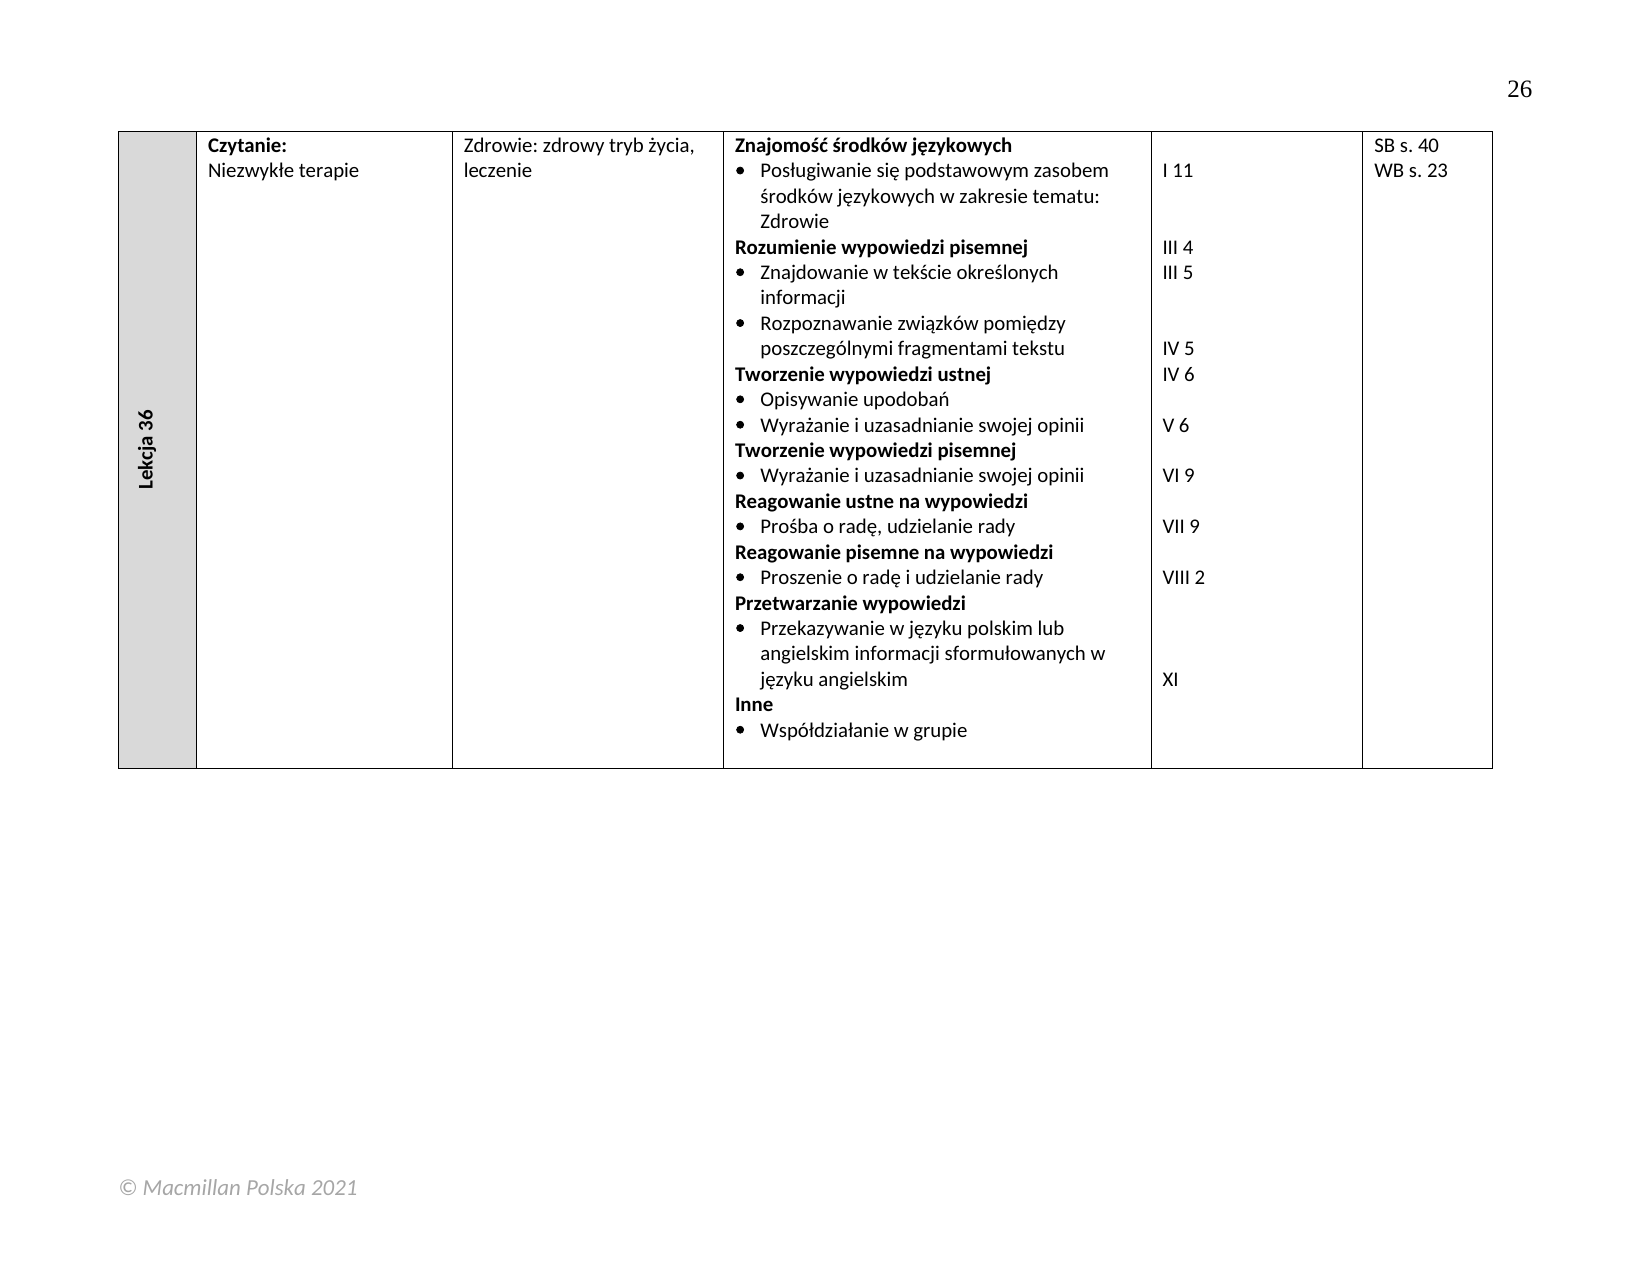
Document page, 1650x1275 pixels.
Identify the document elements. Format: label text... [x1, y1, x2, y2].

table_cell Lekcja 36 [119, 132, 196, 768]
table_cell I 11 III 4 III 5 IV 5 IV 6 V 6 VI 9 VII 9 VIII 2 XI [1152, 132, 1362, 768]
table_cell Czytanie: Niezwykłe terapie [197, 132, 452, 768]
table_cell Znajomość środków językowych Posługiwanie się podstawowym zasobem środków językowych w zakresie tematu: Zdrowie Rozumienie wypowiedzi pisemnej Znajdowanie w tekście określonych informacji Rozpoznawanie związków pomiędzy poszczególnymi fragmentami tekstu Tworzenie wypowiedzi ustnej Opisywanie upodobań Wyrażanie i uzasadnianie swojej opinii Tworzenie wypowiedzi pisemnej Wyrażanie i uzasadnianie swojej opinii Reagowanie ustne na wypowiedzi Prośba o radę, udzielanie rady Reagowanie pisemne na wypowiedzi Proszenie o radę i udzielanie rady Przetwarzanie wypowiedzi Przekazywanie w języku polskim lub angielskim informacji sformułowanych w języku angielskim Inne Współdziałanie w grupie [724, 132, 1151, 768]
table_cell SB s. 40 WB s. 23 [1363, 132, 1492, 768]
table_cell Zdrowie: zdrowy tryb życia, leczenie [453, 132, 723, 768]
